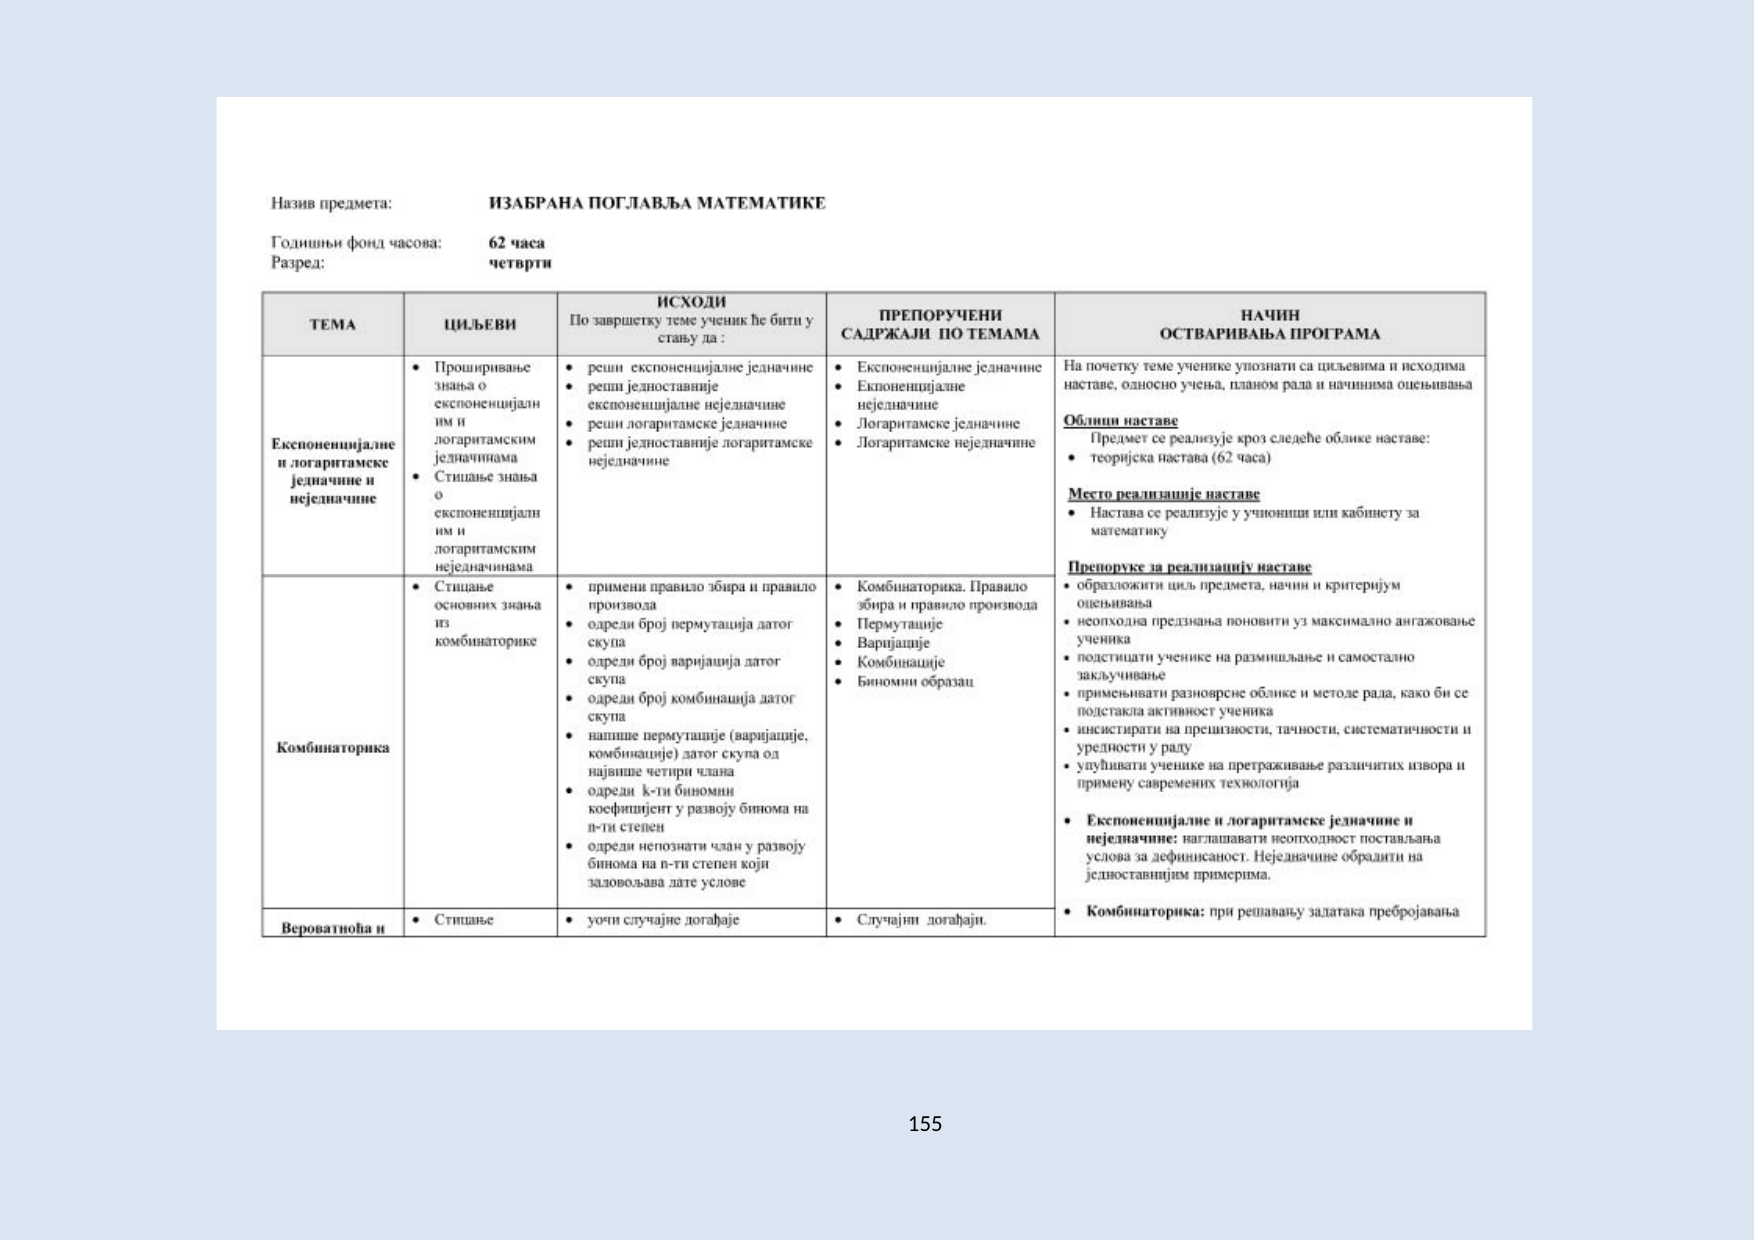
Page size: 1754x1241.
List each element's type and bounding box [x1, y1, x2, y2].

picture [216, 97, 1533, 1030]
